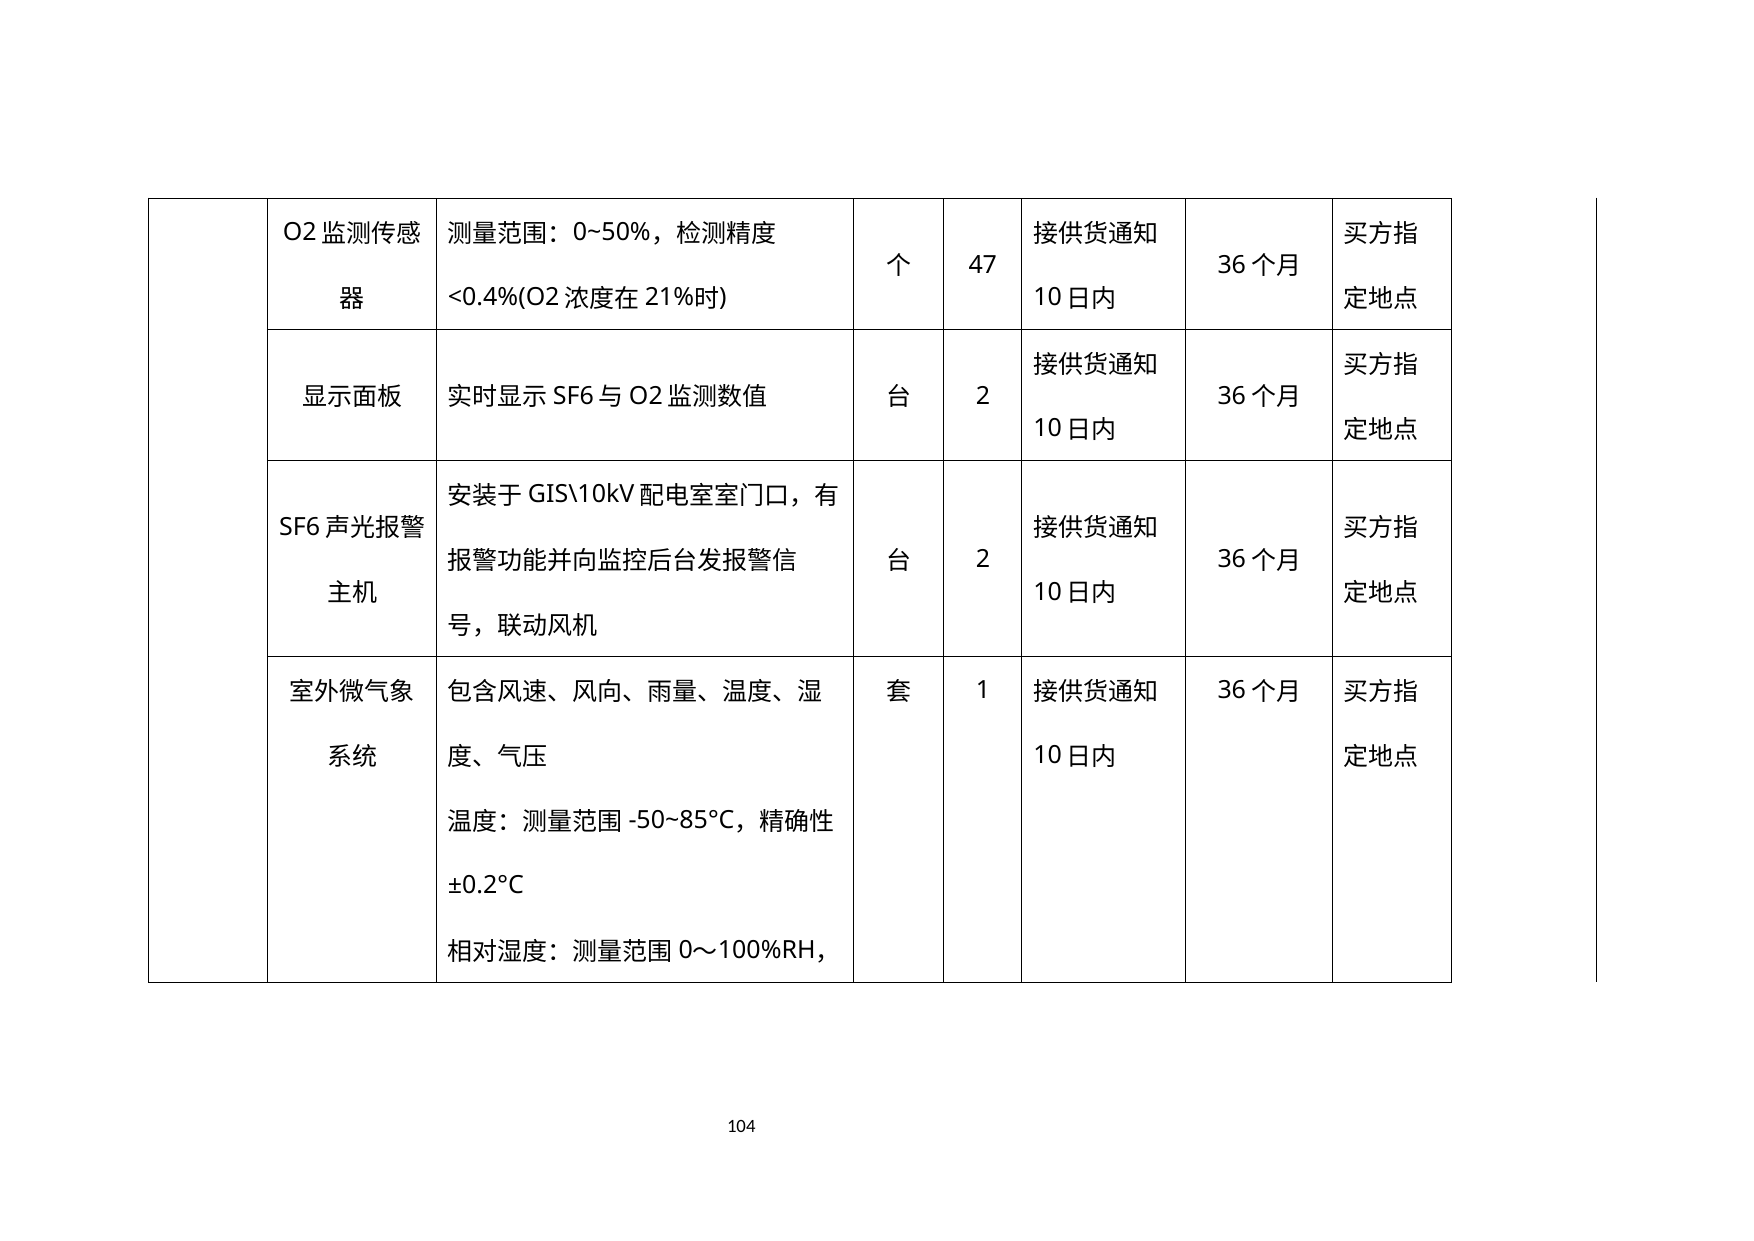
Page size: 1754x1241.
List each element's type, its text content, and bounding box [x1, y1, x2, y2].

table_cell O2监测传感器 [268, 199, 436, 329]
table_cell 显示面板 [268, 330, 436, 460]
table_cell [437, 657, 853, 982]
table_cell 2 [944, 461, 1021, 656]
table_cell 接供货通知10日内 [1022, 330, 1185, 460]
table_cell 36个月 [1186, 657, 1332, 982]
table_cell 测量范围：0~50%，检测精度<0.4%(O2浓度在21%时) [437, 199, 853, 329]
table_cell 接供货通知10日内 [1022, 657, 1185, 982]
table_cell 台 [854, 461, 943, 656]
table_cell SF6声光报警主机 [268, 461, 436, 656]
table_cell 室外微气象系统 [268, 657, 436, 982]
table_cell 安装于GIS\10kV配电室室门口，有报警功能并向监控后台发报警信号，联动风机 [437, 461, 853, 656]
table_cell 36个月 [1186, 461, 1332, 656]
table_cell 买方指定地点 [1333, 199, 1451, 329]
table_cell 台 [854, 330, 943, 460]
table_cell 买方指定地点 [1333, 330, 1451, 460]
table_cell 买方指定地点 [1333, 461, 1451, 656]
table_cell 接供货通知10日内 [1022, 199, 1185, 329]
table_cell 套 [854, 657, 943, 982]
table_cell 36个月 [1186, 199, 1332, 329]
table_cell 2 [944, 330, 1021, 460]
table_cell 36个月 [1186, 330, 1332, 460]
table_cell 接供货通知10日内 [1022, 461, 1185, 656]
table_cell 个 [854, 199, 943, 329]
table_cell 买方指定地点 [1333, 657, 1451, 982]
table_cell 实时显示SF6与O2监测数值 [437, 330, 853, 460]
table_cell 47 [944, 199, 1021, 329]
table_cell 1 [944, 657, 1021, 982]
